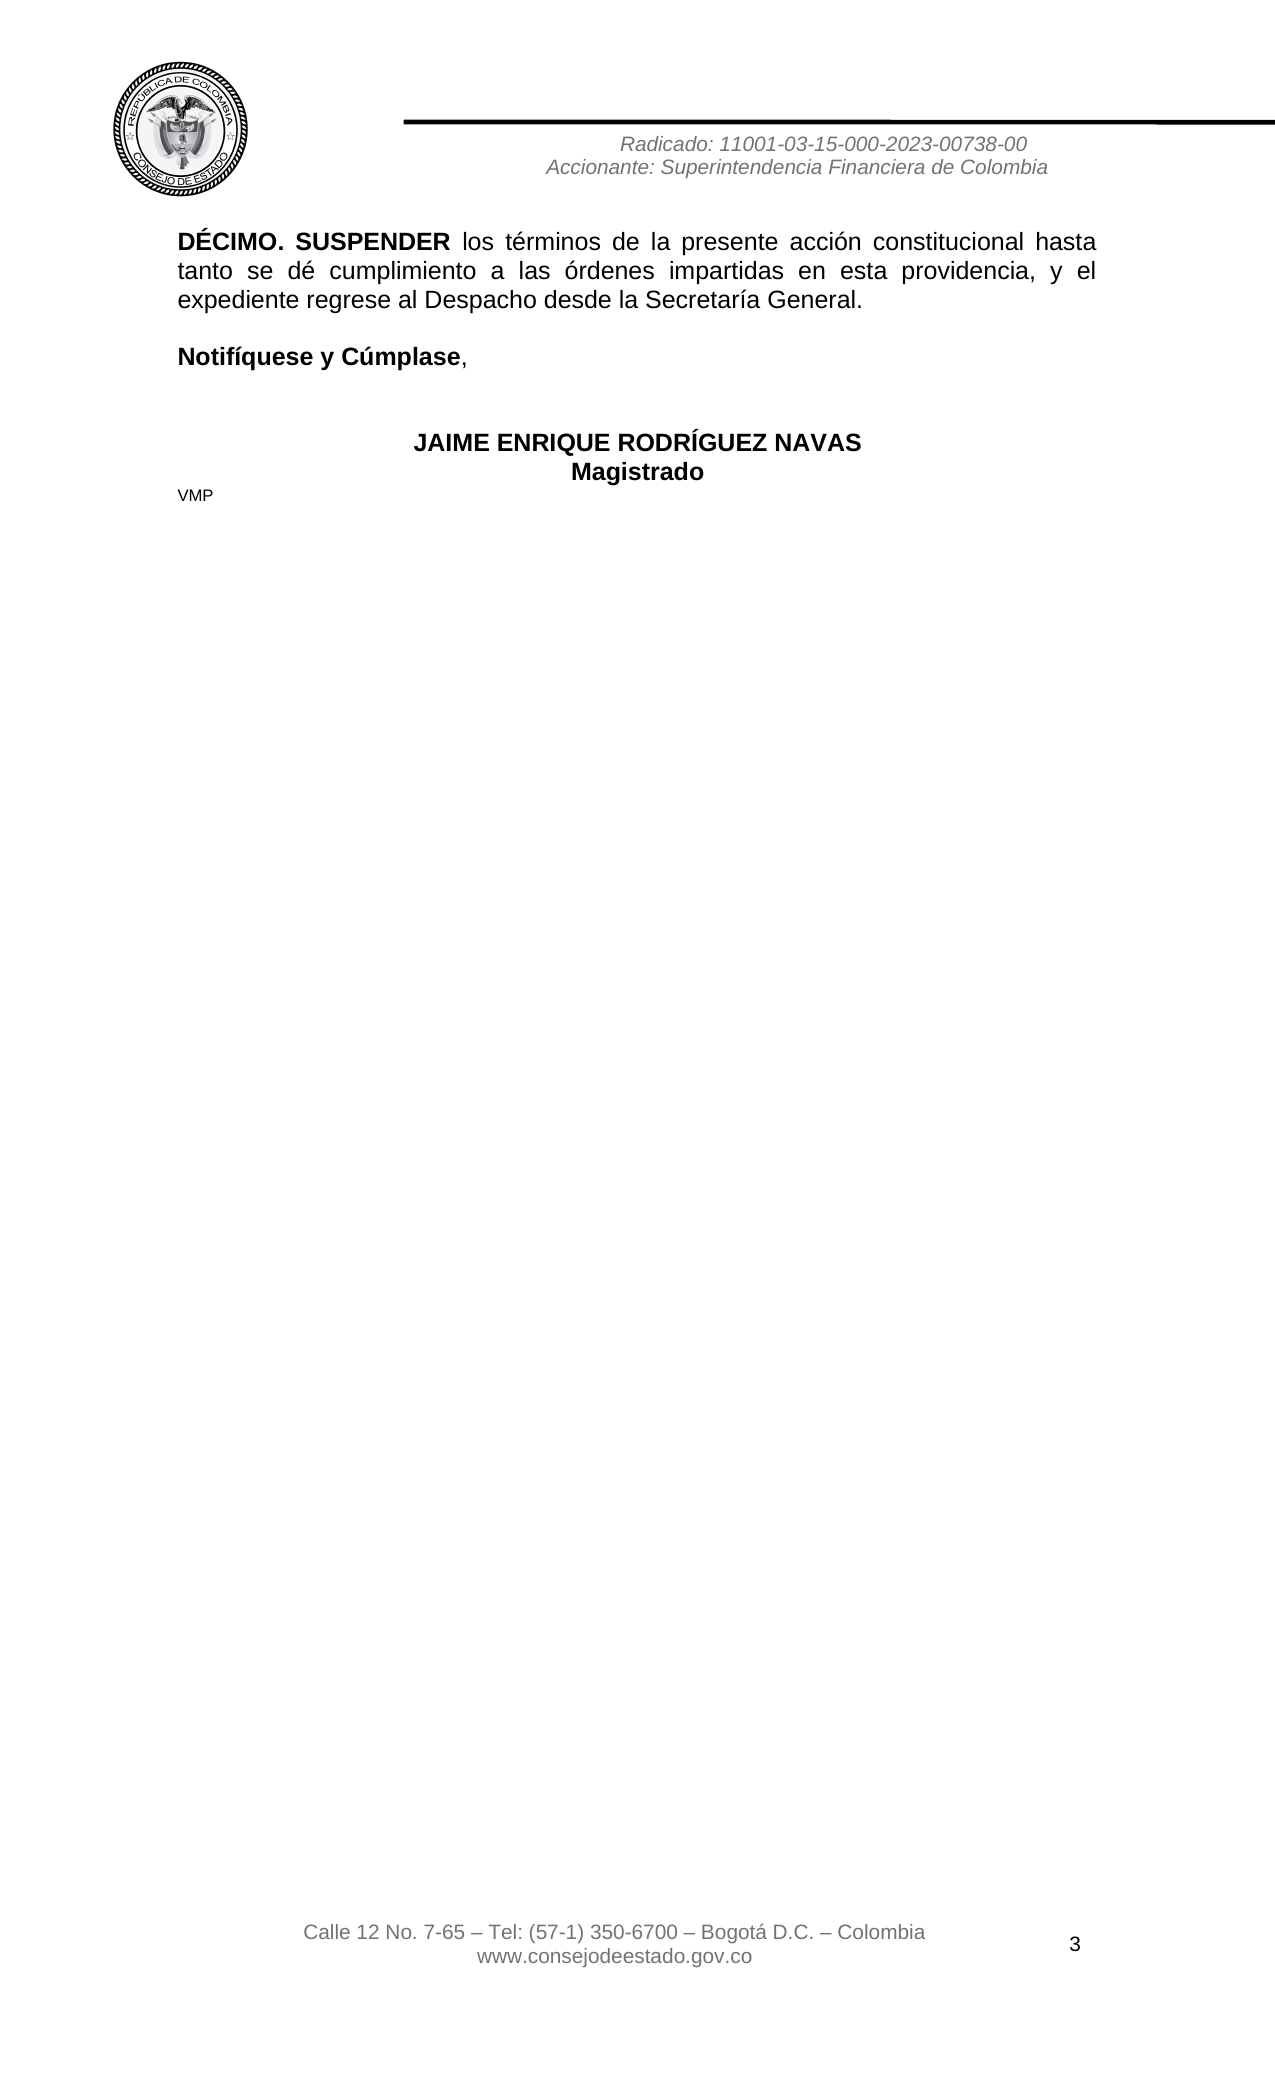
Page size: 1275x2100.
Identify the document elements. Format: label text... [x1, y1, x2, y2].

text Magistrado [177, 457, 1098, 486]
picture [98, 52, 263, 206]
text DÉCIMO. SUSPENDER los términos de la presente acción constitucional hasta tanto se dé cumplimiento a las órdenes impartidas en esta providencia, y el expediente regrese al Despacho desde la Secretaría General. [177, 227, 1098, 313]
text JAIME ENRIQUE RODRÍGUEZ NAVAS [177, 428, 1098, 457]
text VMP [177, 486, 1098, 505]
text Notifíquese y Cúmplase, [177, 342, 1098, 371]
